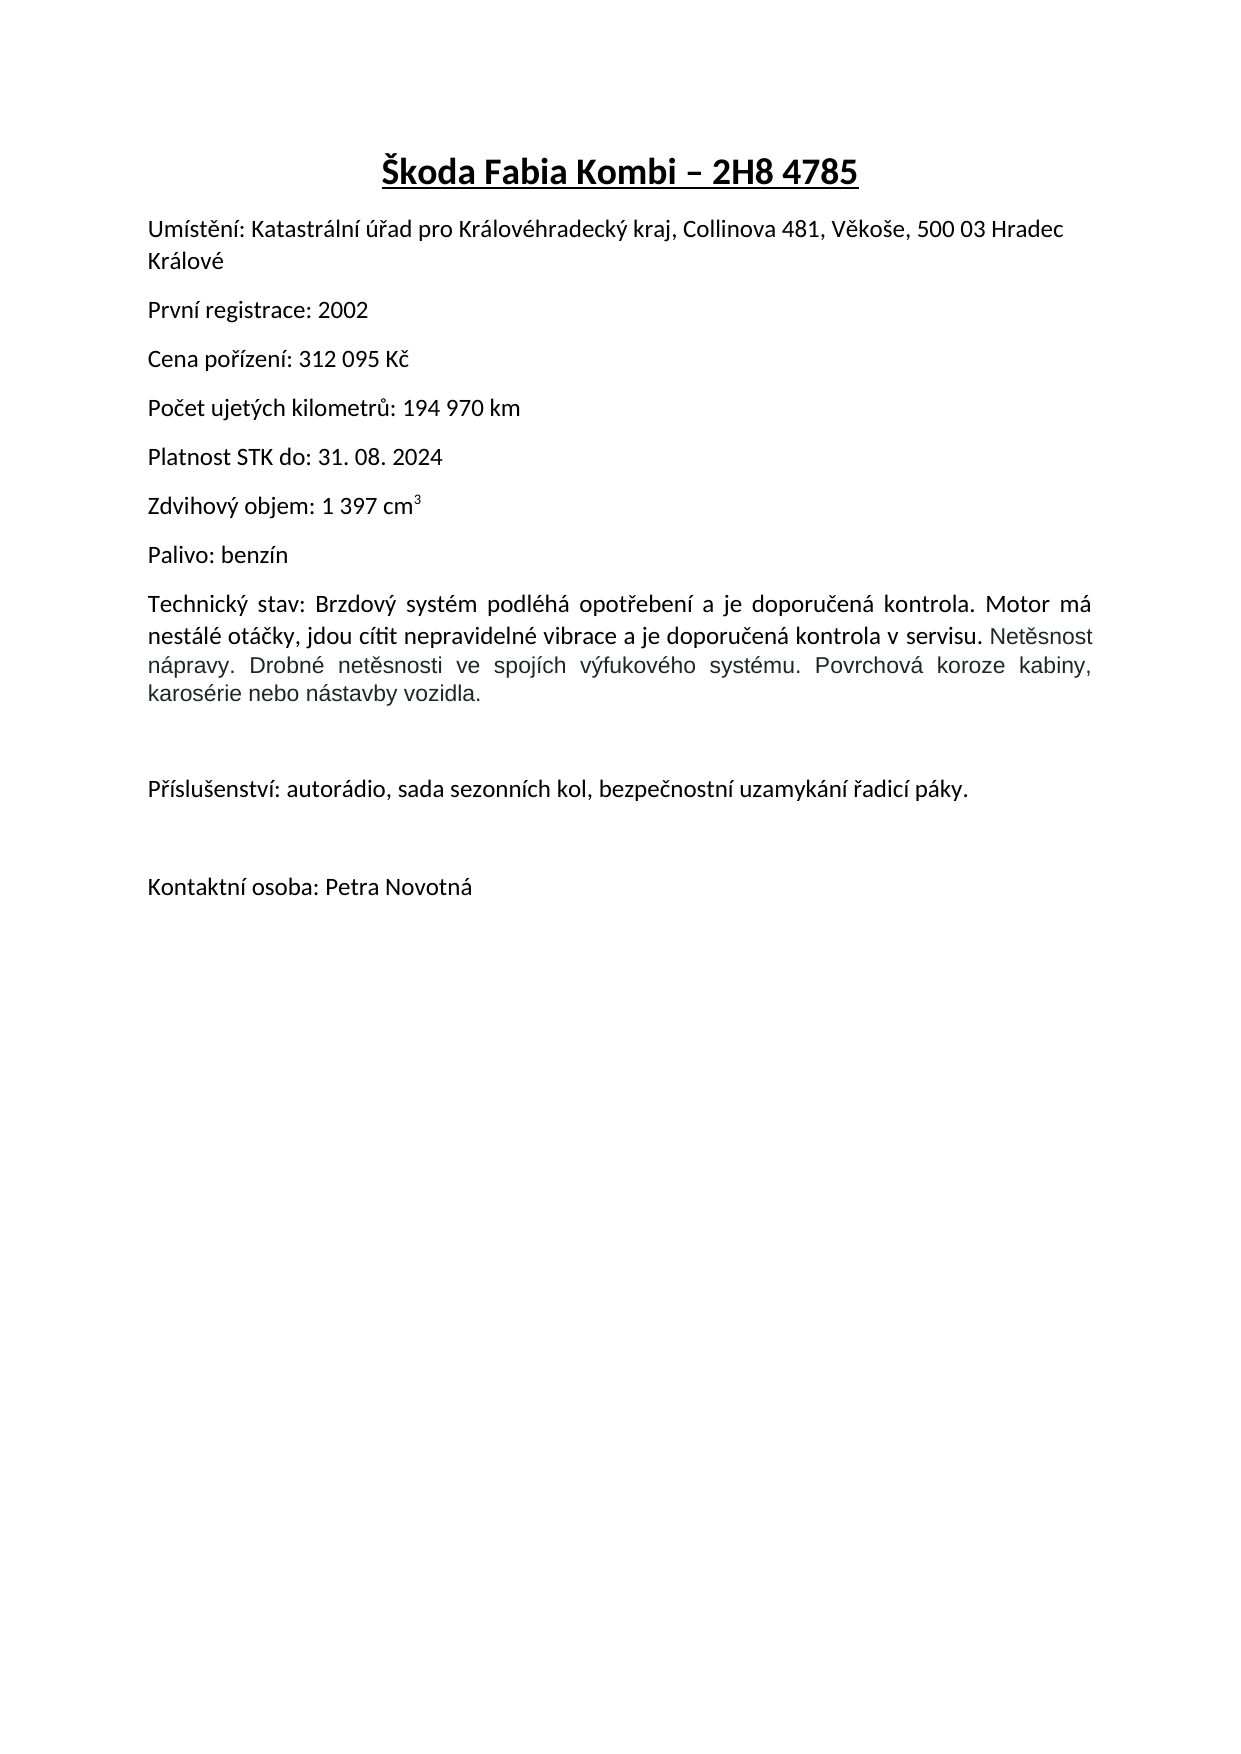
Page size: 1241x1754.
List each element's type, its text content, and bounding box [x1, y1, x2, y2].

text Cena pořízení: 312 095 Kč [148, 343, 1093, 373]
text Technický stav: Brzdový systém podléhá opotřebení a je doporučená kontrola. Motor má nestálé otáčky, jdou cítit nepravidelné vibrace a je doporučená kontrola v servisu. Netěsnost nápravy. Drobné netěsnosti ve spojích výfukového systému. Povrchová koroze kabiny, karosérie nebo nástavby vozidla. [148, 588, 1093, 652]
text Platnost STK do: 31. 08. 2024 [148, 441, 1093, 471]
text Umístění: Katastrální úřad pro Královéhradecký kraj, Collinova 481, Věkoše, 500 03 Hradec Králové [148, 213, 1093, 276]
text Škoda Fabia Kombi – 2H8 4785 [148, 148, 1093, 193]
text Palivo: benzín [148, 539, 1093, 569]
text Počet ujetých kilometrů: 194 970 km [148, 392, 1093, 422]
text První registrace: 2002 [148, 294, 1093, 324]
text Zdvihový objem: 1 397 cm3 [148, 490, 1093, 520]
text Kontaktní osoba: Petra Novotná [148, 872, 1093, 902]
text Příslušenství: autorádio, sada sezonních kol, bezpečnostní uzamykání řadicí páky. [148, 774, 1093, 804]
text Technický stav: Brzdový systém podléhá opotřebení a je doporučená kontrola. Motor má nestálé otáčky, jdou cítit nepravidelné vibrace a je doporučená kontrola v servisu. Netěsnost nápravy. Drobné netěsnosti ve spojích výfukového systému. Povrchová koroze kabiny, karosérie nebo nástavby vozidla. [148, 678, 1093, 706]
